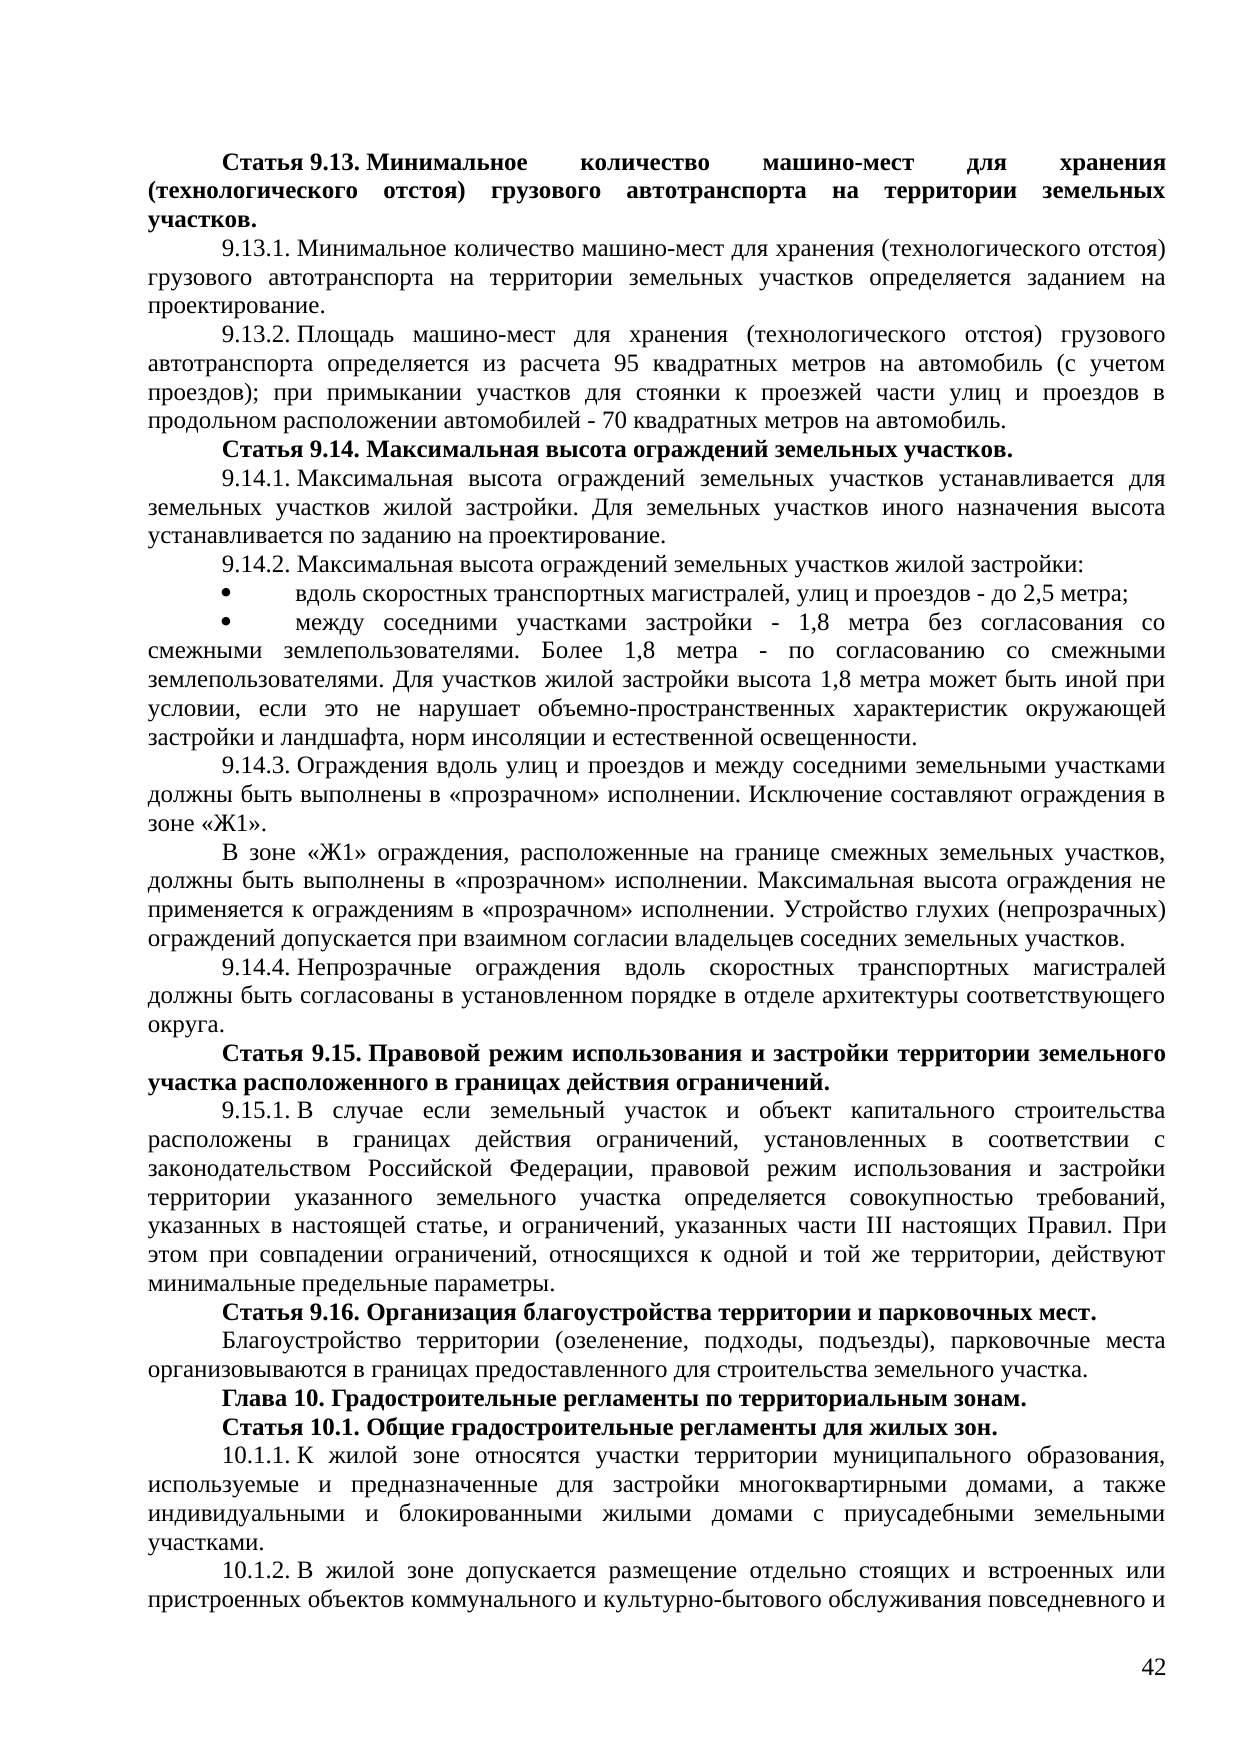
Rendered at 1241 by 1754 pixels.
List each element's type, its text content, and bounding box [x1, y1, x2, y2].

subtitle Глава 10. Градостроительные регламенты по территориальным зонам. [148, 1383, 1167, 1412]
text 9.13.2. Площадь машино-мест для хранения (технологического отстоя) грузового автотранспорта определяется из расчета 95 квадратных метров на автомобиль (с учетом проездов); при примыкании участков для стоянки к проезжей части улиц и проездов в продольном расположении автомобилей - 70 квадратных метров на автомобиль. [148, 319, 1167, 434]
list вдоль скоростных транспортных магистралей, улиц и проездов - до 2,5 метра; [148, 578, 1167, 607]
text 9.14.1. Максимальная высота ограждений земельных участков устанавливается для земельных участков жилой застройки. Для земельных участков иного назначения высота устанавливается по заданию на проектирование. [148, 463, 1167, 549]
text Благоустройство территории (озеленение, подходы, подъезды), парковочные места организовываются в границах предоставленного для строительства земельного участка. [148, 1326, 1167, 1383]
text 9.14.2. Максимальная высота ограждений земельных участков жилой застройки: [148, 549, 1167, 578]
text 9.14.3. Ограждения вдоль улиц и проездов и между соседними земельными участками должны быть выполнены в «прозрачном» исполнении. Исключение составляют ограждения в зоне «Ж1». [148, 751, 1167, 837]
text В зоне «Ж1» ограждения, расположенные на границе смежных земельных участков, должны быть выполнены в «прозрачном» исполнении. Максимальная высота ограждения не применяется к ограждениям в «прозрачном» исполнении. Устройство глухих (непрозрачных) ограждений допускается при взаимном согласии владельцев соседних земельных участков. [148, 837, 1167, 952]
text 9.14.4. Непрозрачные ограждения вдоль скоростных транспортных магистралей должны быть согласованы в установленном порядке в отделе архитектуры соответствующего округа. [148, 952, 1167, 1038]
text 9.15.1. В случае если земельный участок и объект капитального строительства расположены в границах действия ограничений, установленных в соответствии с законодательством Российской Федерации, правовой режим использования и застройки территории указанного земельного участка определяется совокупностью требований, указанных в настоящей статье, и ограничений, указанных части III настоящих Правил. При этом при совпадении ограничений, относящихся к одной и той же территории, действуют минимальные предельные параметры. [148, 1096, 1167, 1297]
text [148, 1556, 1167, 1613]
list Статья 9.15. Правовой режим использования и застройки территории земельного участка расположенного в границах действия ограничений. [148, 1038, 1167, 1096]
list Статья 9.16. Организация благоустройства территории и парковочных мест. [148, 1297, 1167, 1326]
list Статья 9.13. Минимальное количество машино-мест для хранения (технологического отстоя) грузового автотранспорта на территории земельных участков. [148, 147, 1167, 233]
list Статья 10.1. Общие градостроительные регламенты для жилых зон. [148, 1412, 1167, 1441]
list между соседними участками застройки - 1,8 метра без согласования со смежными землепользователями. Более 1,8 метра - по согласованию со смежными землепользователями. Для участков жилой застройки высота 1,8 метра может быть иной при условии, если это не нарушает объемно-пространственных характеристик окружающей застройки и ландшафта, норм инсоляции и естественной освещенности. [148, 607, 1167, 751]
text 10.1.1. К жилой зоне относятся участки территории муниципального образования, используемые и предназначенные для застройки многоквартирными домами, а также индивидуальными и блокированными жилыми домами с приусадебными земельными участками. [148, 1441, 1167, 1556]
text 9.13.1. Минимальное количество машино-мест для хранения (технологического отстоя) грузового автотранспорта на территории земельных участков определяется заданием на проектирование. [148, 233, 1167, 319]
list Статья 9.14. Максимальная высота ограждений земельных участков. [148, 434, 1167, 463]
